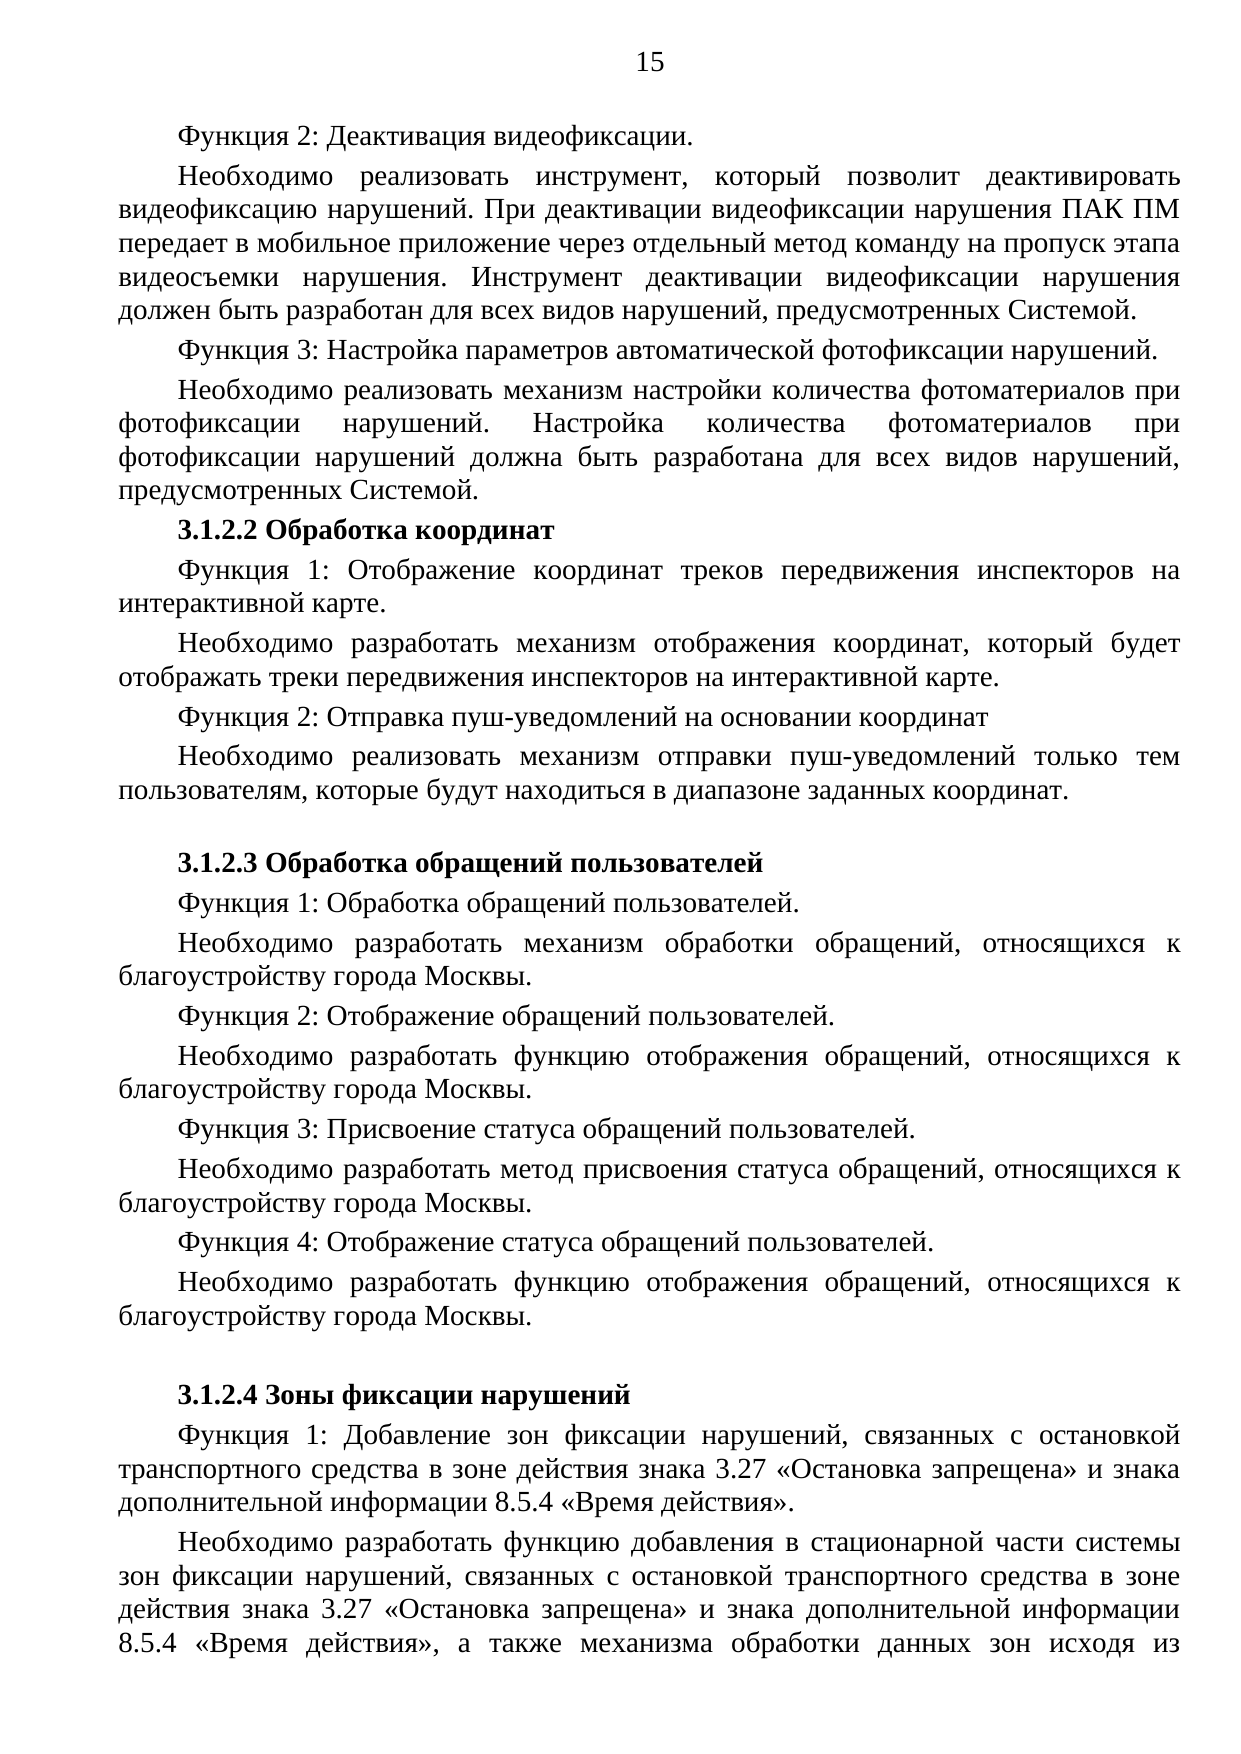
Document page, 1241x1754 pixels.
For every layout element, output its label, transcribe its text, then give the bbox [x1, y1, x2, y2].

text Функция 2: Деактивация видеофиксации. [118, 118, 1181, 152]
text Функция 2: Отображение обращений пользователей. [118, 998, 1181, 1032]
subtitle 3.1.2.4 Зоны фиксации нарушений [118, 1377, 1181, 1411]
text Функция 1: Отображение координат треков передвижения инспекторов на интерактивной карте. [118, 552, 1181, 619]
subtitle 3.1.2.2 Обработка координат [118, 512, 1181, 546]
text Необходимо реализовать механизм отправки пуш-уведомлений только тем пользователям, которые будут находиться в диапазоне заданных координат. [118, 738, 1181, 806]
text Необходимо разработать функцию отображения обращений, относящихся к благоустройству города Москвы. [118, 1038, 1181, 1105]
text Функция 3: Присвоение статуса обращений пользователей. [118, 1111, 1181, 1145]
text Функция 1: Обработка обращений пользователей. [118, 885, 1181, 919]
text Необходимо разработать механизм обработки обращений, относящихся к благоустройству города Москвы. [118, 925, 1181, 992]
text Необходимо реализовать инструмент, который позволит деактивировать видеофиксацию нарушений. При деактивации видеофиксации нарушения ПАК ПМ передает в мобильное приложение через отдельный метод команду на пропуск этапа видеосъемки нарушения. Инструмент деактивации видеофиксации нарушения должен быть разработан для всех видов нарушений, предусмотренных Системой. [118, 158, 1181, 326]
text Функция 2: Отправка пуш-уведомлений на основании координат [118, 699, 1181, 732]
text Необходимо разработать функцию отображения обращений, относящихся к благоустройству города Москвы. [118, 1264, 1181, 1331]
subtitle 3.1.2.3 Обработка обращений пользователей [118, 845, 1181, 879]
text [118, 1524, 1181, 1658]
text Необходимо разработать механизм отображения координат, который будет отображать треки передвижения инспекторов на интерактивной карте. [118, 625, 1181, 692]
text Функция 1: Добавление зон фиксации нарушений, связанных с остановкой транспортного средства в зоне действия знака 3.27 «Остановка запрещена» и знака дополнительной информации 8.5.4 «Время действия». [118, 1417, 1181, 1518]
text Функция 3: Настройка параметров автоматической фотофиксации нарушений. [118, 332, 1181, 366]
text Необходимо реализовать механизм настройки количества фотоматериалов при фотофиксации нарушений. Настройка количества фотоматериалов при фотофиксации нарушений должна быть разработана для всех видов нарушений, предусмотренных Системой. [118, 372, 1181, 506]
text Функция 4: Отображение статуса обращений пользователей. [118, 1224, 1181, 1258]
text Необходимо разработать метод присвоения статуса обращений, относящихся к благоустройству города Москвы. [118, 1151, 1181, 1218]
